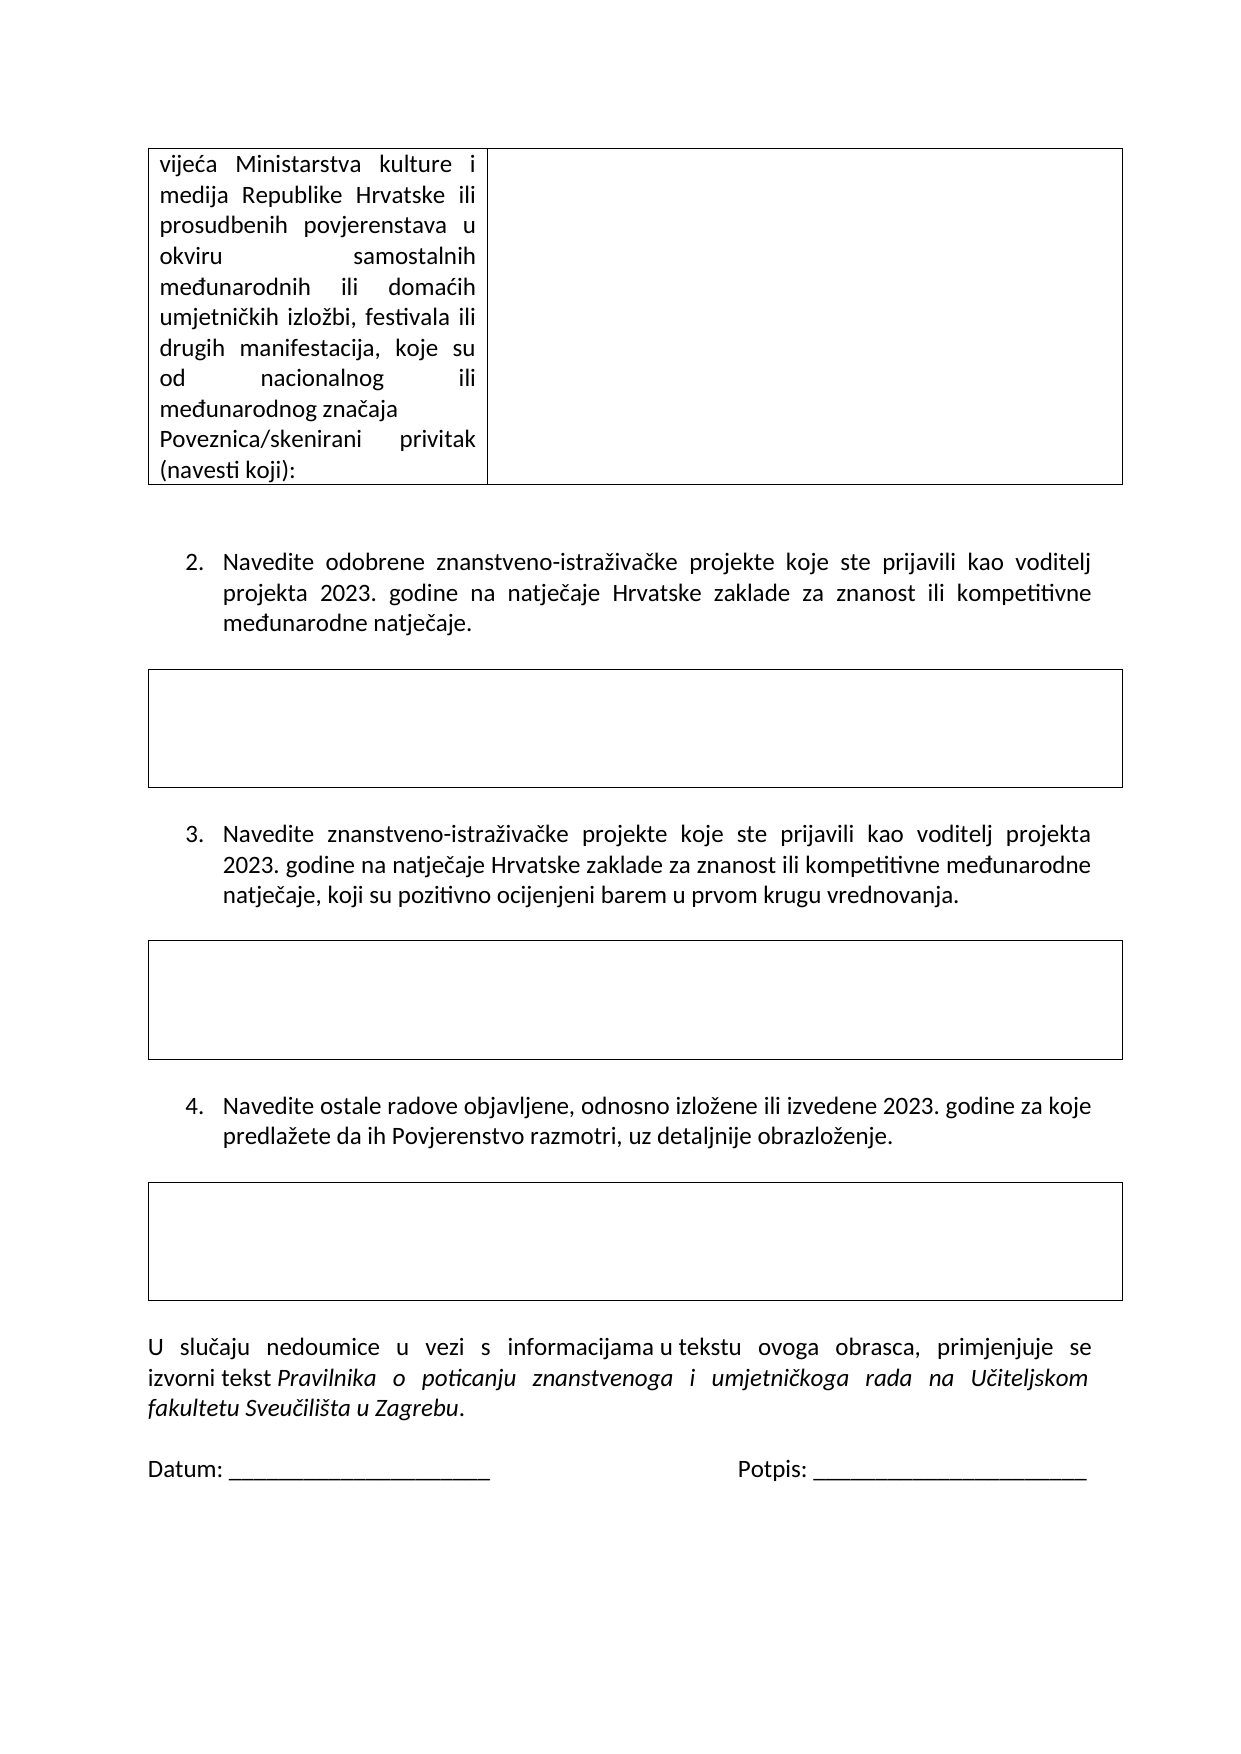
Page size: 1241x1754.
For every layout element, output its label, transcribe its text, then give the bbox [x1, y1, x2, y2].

table_cell [488, 149, 1122, 484]
text Datum: _____________________ Potpis: ______________________ [148, 1453, 1093, 1484]
table_header [149, 1183, 1122, 1300]
list Navedite odobrene znanstveno-istraživačke projekte koje ste prijavili kao voditelj projekta 2023. godine na natječaje Hrvatske zaklade za znanost ili kompetitivne međunarodne natječaje. [185, 546, 1093, 638]
list Navedite znanstveno-istraživačke projekte koje ste prijavili kao voditelj projekta 2023. godine na natječaje Hrvatske zaklade za znanost ili kompetitivne međunarodne natječaje, koji su pozitivno ocijenjeni barem u prvom krugu vrednovanja. [185, 818, 1093, 910]
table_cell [149, 149, 487, 484]
list Navedite ostale radove objavljene, odnosno izložene ili izvedene 2023. godine za koje predlažete da ih Povjerenstvo razmotri, uz detaljnije obrazloženje. [185, 1090, 1093, 1151]
table_header [149, 670, 1122, 787]
text U slučaju nedoumice u vezi s informacijama u tekstu ovoga obrasca, primjenjuje se izvorni tekst Pravilnika o poticanju znanstvenoga i umjetničkoga rada na Učiteljskom fakultetu Sveučilišta u Zagrebu. [465, 1362, 1093, 1423]
table_header [149, 941, 1122, 1058]
